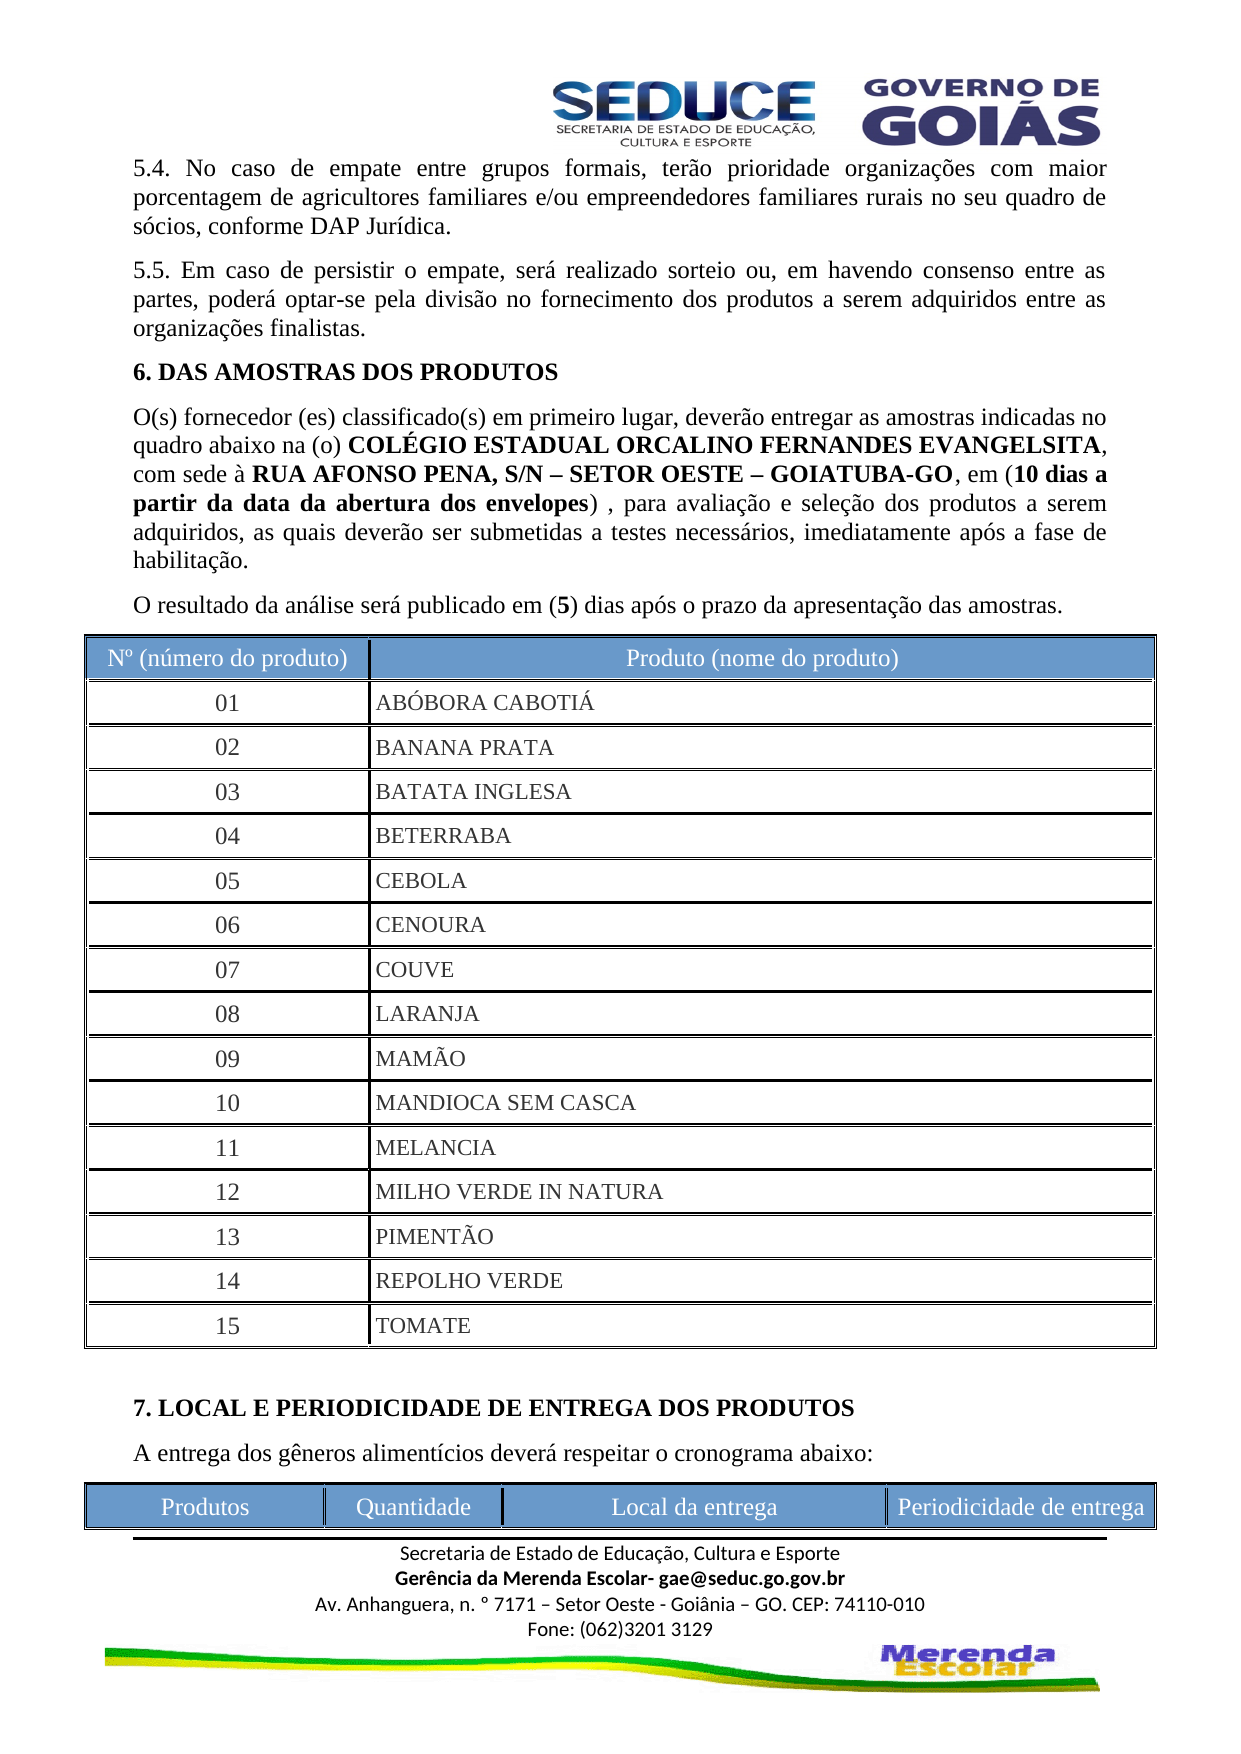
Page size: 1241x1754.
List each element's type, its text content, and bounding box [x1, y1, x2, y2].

table_cell 13 [87, 1212, 368, 1257]
text O resultado da análise será publicado em (5) dias após o prazo da apresentação das amostras. [133, 590, 1107, 618]
table_cell 15 [87, 1301, 369, 1346]
table_cell PIMENTÃO [371, 1212, 1154, 1257]
picture [552, 73, 1108, 154]
table_cell LARANJA [371, 990, 1154, 1034]
text A entrega dos gêneros alimentícios deverá respeitar o cronograma abaixo: [133, 1438, 1107, 1466]
table_header Produto (nome do produto) [369, 638, 1154, 678]
table_cell 05 [87, 856, 368, 901]
table_header Local da entrega [502, 1485, 886, 1527]
table_cell BATATA INGLESA [371, 768, 1154, 812]
table_cell 12 [85, 1168, 368, 1212]
table_cell MILHO VERDE IN NATURA [371, 1168, 1155, 1212]
table_cell 11 [87, 1123, 368, 1168]
table_cell CEBOLA [371, 856, 1154, 901]
text 5.4. No caso de empate entre grupos formais, terão prioridade organizações com maior porcentagem de agricultores familiares e/ou empreendedores familiares rurais no seu quadro de sócios, conforme DAP Jurídica. [133, 153, 1107, 240]
table_cell 07 [87, 945, 368, 990]
table_cell REPOLHO VERDE [369, 1257, 1155, 1301]
table_cell ABÓBORA CABOTIÁ [371, 679, 1154, 723]
text O(s) fornecedor (es) classificado(s) em primeiro lugar, deverão entregar as amostras indicadas no quadro abaixo na (o) COLÉGIO ESTADUAL ORCALINO FERNANDES EVANGELSITA, com sede à RUA AFONSO PENA, S/N – SETOR OESTE – GOIATUBA-GO, em (10 dias a partir da data da abertura dos envelopes) , para avaliação e seleção dos produtos a serem adquiridos, as quais deverão ser submetidas a testes necessários, imediatamente após a fase de habilitação. [133, 402, 1107, 574]
table_cell MANDIOCA SEM CASCA [371, 1079, 1154, 1123]
table_cell COUVE [371, 945, 1154, 990]
table_cell 03 [87, 768, 368, 812]
table_header Periodicidade de entrega (semanal ou quinzenal) [886, 1485, 1154, 1527]
text 7. LOCAL E PERIODICIDADE DE ENTREGA DOS PRODUTOS [133, 1393, 1107, 1422]
table_cell 02 [87, 723, 368, 767]
table_cell CENOURA [371, 901, 1154, 945]
table_cell TOMATE [369, 1301, 1154, 1346]
text 5.5. Em caso de persistir o empate, será realizado sorteio ou, em havendo consenso entre as partes, poderá optar-se pela divisão no fornecimento dos produtos a serem adquiridos entre as organizações finalistas. [133, 255, 1107, 342]
table_header Produtos [87, 1485, 325, 1527]
table_cell 14 [85, 1257, 369, 1301]
table_header Nº (número do produto) [87, 636, 369, 678]
table_cell 01 [87, 679, 368, 723]
text 6. DAS AMOSTRAS DOS PRODUTOS [133, 357, 1107, 386]
table_cell MELANCIA [371, 1123, 1154, 1168]
table_cell MAMÃO [371, 1034, 1154, 1079]
table_cell 08 [87, 990, 368, 1034]
table_cell BETERRABA [371, 812, 1154, 856]
table_cell 09 [87, 1034, 368, 1079]
table_header Quantidade [325, 1484, 502, 1527]
table_cell 04 [87, 812, 368, 856]
table_cell 06 [87, 901, 368, 945]
table_cell BANANA PRATA [371, 723, 1154, 767]
table_cell 10 [87, 1079, 368, 1123]
